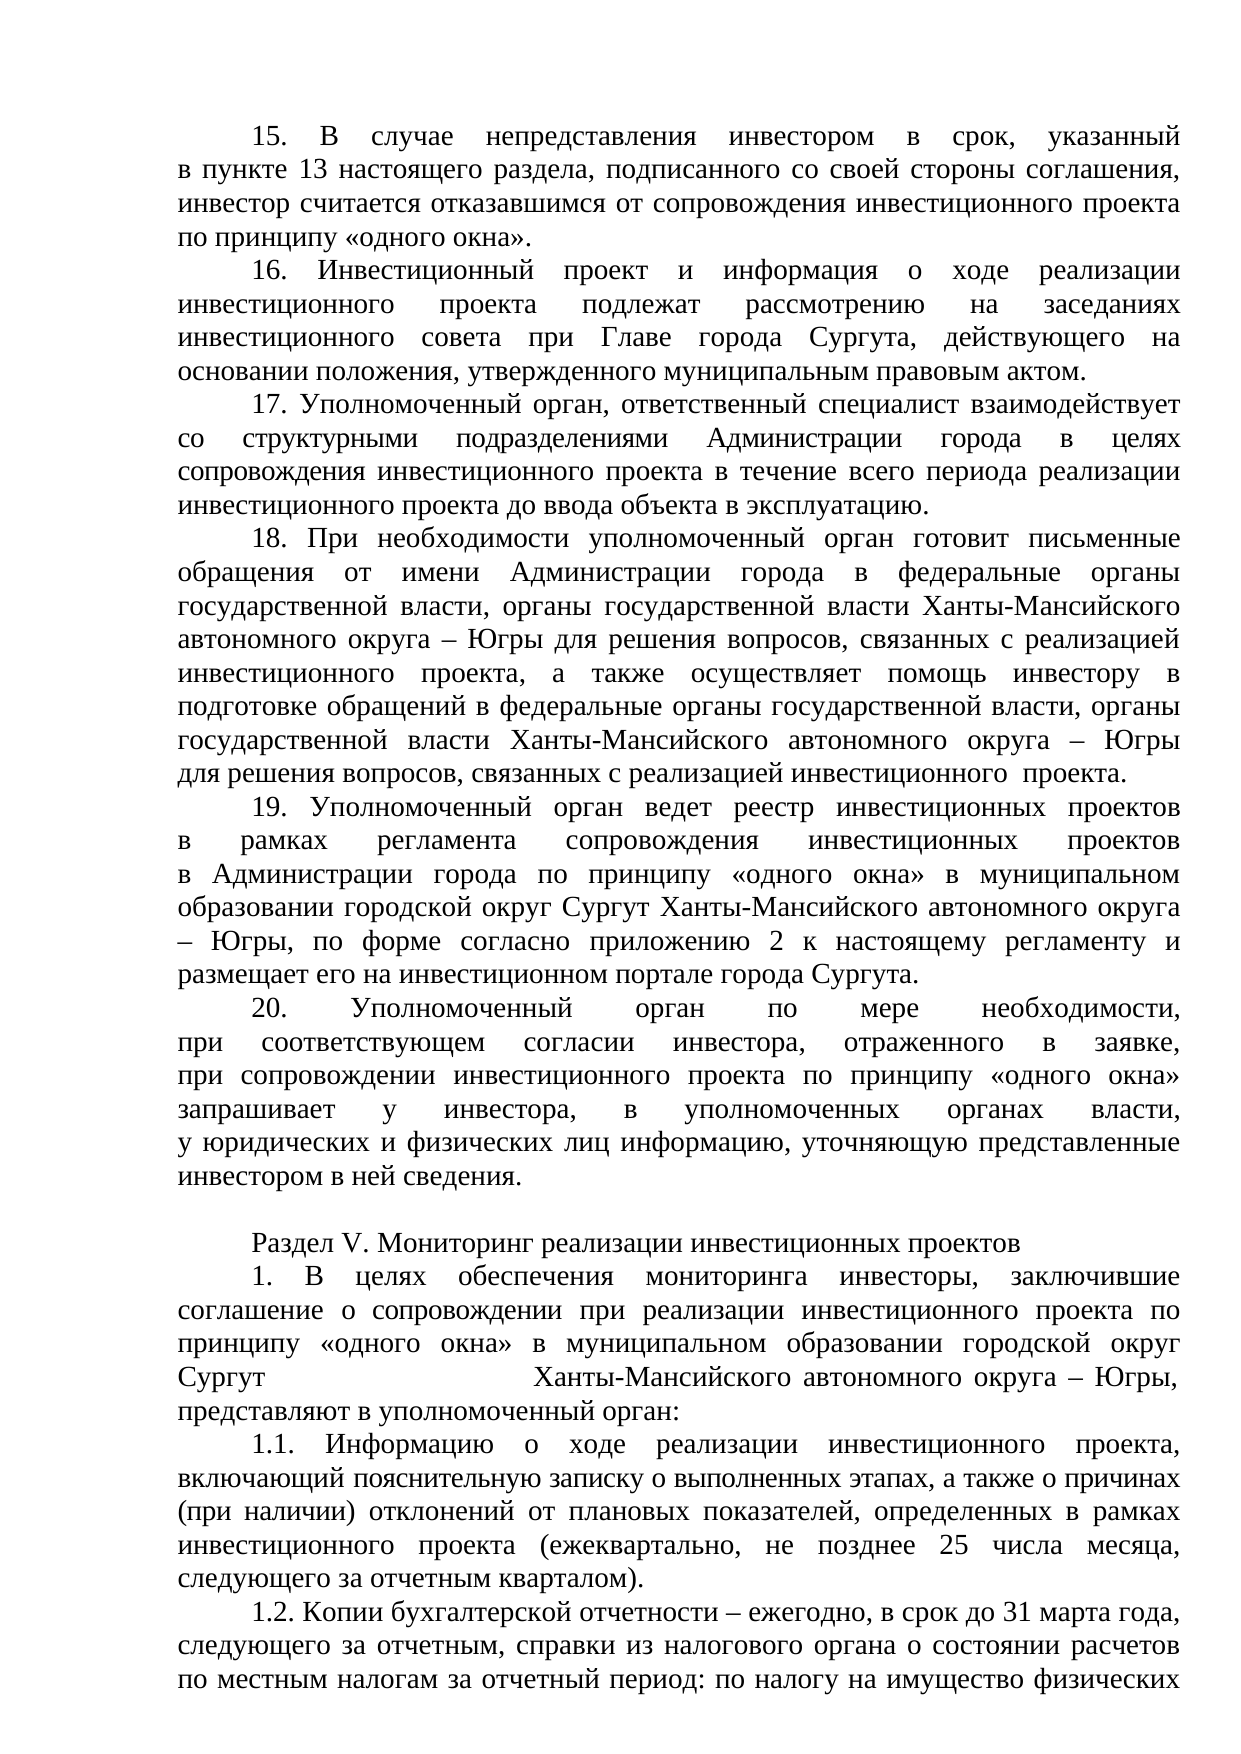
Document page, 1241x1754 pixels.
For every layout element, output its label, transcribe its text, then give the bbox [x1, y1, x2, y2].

subtitle Раздел V. Мониторинг реализации инвестиционных проектов [177, 1225, 1181, 1258]
text 17. Уполномоченный орган, ответственный специалист взаимодействует со структурными подразделениями Администрации города в целях сопровождения инвестиционного проекта в течение всего периода реализации инвестиционного проекта до ввода объекта в эксплуатацию. [177, 386, 1181, 521]
text 18. При необходимости уполномоченный орган готовит письменные обращения от имени Администрации города в федеральные органы государственной власти, органы государственной власти Ханты-Мансийского автономного округа – Югры для решения вопросов, связанных с реализацией инвестиционного проекта, а также осуществляет помощь инвестору в подготовке обращений в федеральные органы государственной власти, органы государственной власти Ханты-Мансийского автономного округа – Югры для решения вопросов, связанных с реализацией инвестиционного проекта. [177, 521, 1181, 789]
text 1. В целях обеспечения мониторинга инвесторы, заключившие соглашение о сопровождении при реализации инвестиционного проекта по принципу «одного окна» в муниципальном образовании городской округ Сургут Ханты-Мансийского автономного округа – Югры, представляют в уполномоченный орган: [177, 1258, 1181, 1426]
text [177, 1594, 1181, 1694]
text 20. Уполномоченный орган по мере необходимости, при соответствующем согласии инвестора, отраженного в заявке, при сопровождении инвестиционного проекта по принципу «одного окна» запрашивает у инвестора, в уполномоченных органах власти, у юридических и физических лиц информацию, уточняющую представленные инвестором в ней сведения. [177, 990, 1181, 1191]
text 1.1. Информацию о ходе реализации инвестиционного проекта, включающий пояснительную записку о выполненных этапах, а также о причинах (при наличии) отклонений от плановых показателей, определенных в рамках инвестиционного проекта (ежеквартально, не позднее 25 числа месяца, следующего за отчетным кварталом). [177, 1426, 1181, 1594]
text 16. Инвестиционный проект и информация о ходе реализации инвестиционного проекта подлежат рассмотрению на заседаниях инвестиционного совета при Главе города Сургута, действующего на основании положения, утвержденного муниципальным правовым актом. [177, 252, 1181, 386]
text 15. В случае непредставления инвестором в срок, указанный в пункте 13 настоящего раздела, подписанного со своей стороны соглашения, инвестор считается отказавшимся от сопровождения инвестиционного проекта по принципу «одного окна». [177, 118, 1181, 252]
text 19. Уполномоченный орган ведет реестр инвестиционных проектов в рамках регламента сопровождения инвестиционных проектов в Администрации города по принципу «одного окна» в муниципальном образовании городской округ Сургут Ханты-Мансийского автономного округа – Югры, по форме согласно приложению 2 к настоящему регламенту и размещает его на инвестиционном портале города Сургута. [177, 789, 1181, 990]
